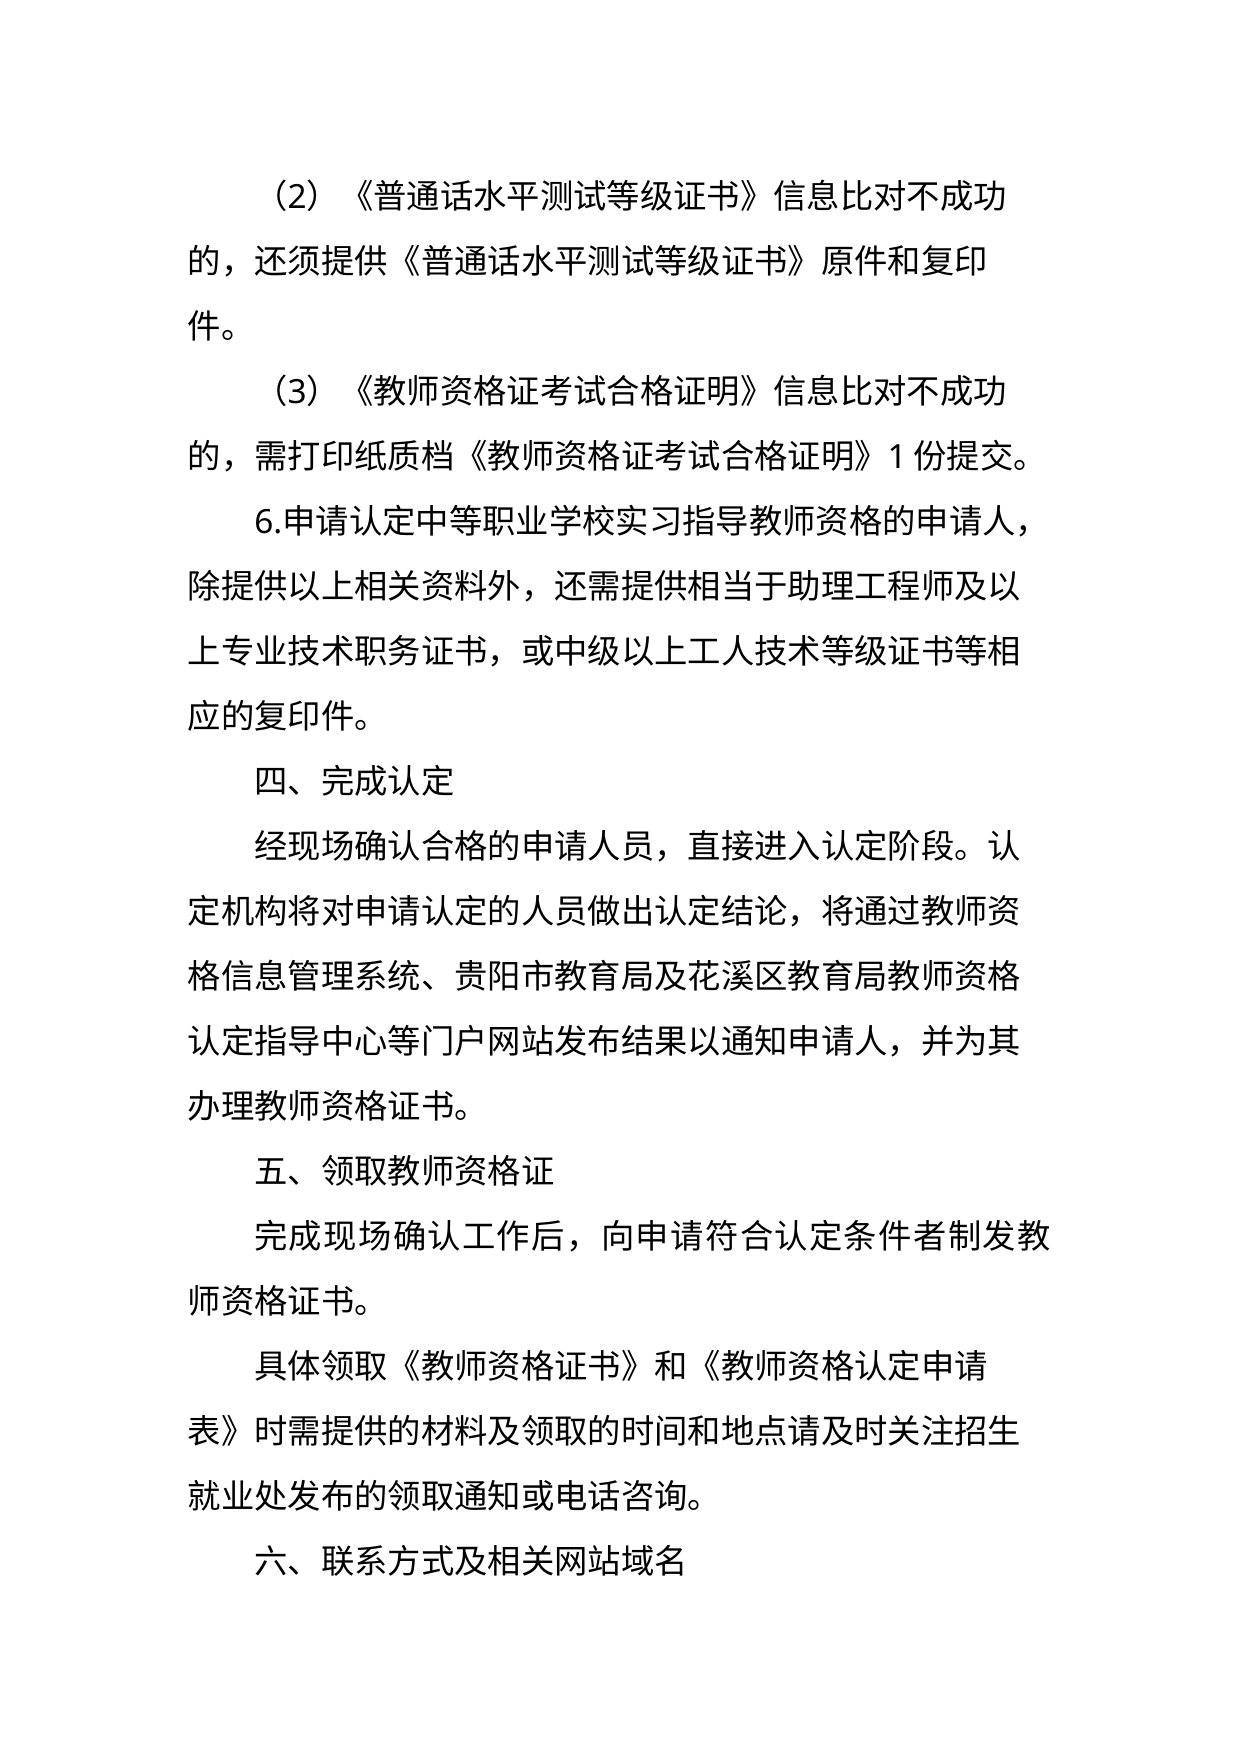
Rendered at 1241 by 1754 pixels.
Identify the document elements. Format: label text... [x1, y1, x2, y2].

text 经现场确认合格的申请人员，直接进入认定阶段。认定机构将对申请认定的人员做出认定结论，将通过教师资格信息管理系统、贵阳市教育局及花溪区教育局教师资格认定指导中心等门户网站发布结果以通知申请人，并为其办理教师资格证书。 [187, 812, 1053, 1137]
list 具体领取《教师资格证书》和《教师资格认定申请表》时需提供的材料及领取的时间和地点请及时关注招生就业处发布的领取通知或电话咨询。 [187, 1332, 1053, 1527]
text 六、联系方式及相关网站域名 [187, 1527, 1053, 1592]
list 领取教师资格证 [187, 1137, 1053, 1202]
text 6.申请认定中等职业学校实习指导教师资格的申请人，除提供以上相关资料外，还需提供相当于助理工程师及以上专业技术职务证书，或中级以上工人技术等级证书等相应的复印件。 [187, 487, 1053, 747]
text （3）《教师资格证考试合格证明》信息比对不成功的，需打印纸质档《教师资格证考试合格证明》1份提交。 [187, 357, 1053, 487]
text （2）《普通话水平测试等级证书》信息比对不成功的，还须提供《普通话水平测试等级证书》原件和复印件。 [187, 162, 1053, 357]
text 完成现场确认工作后，向申请符合认定条件者制发教师资格证书。 [187, 1202, 1053, 1332]
text 四、完成认定 [187, 747, 1053, 812]
